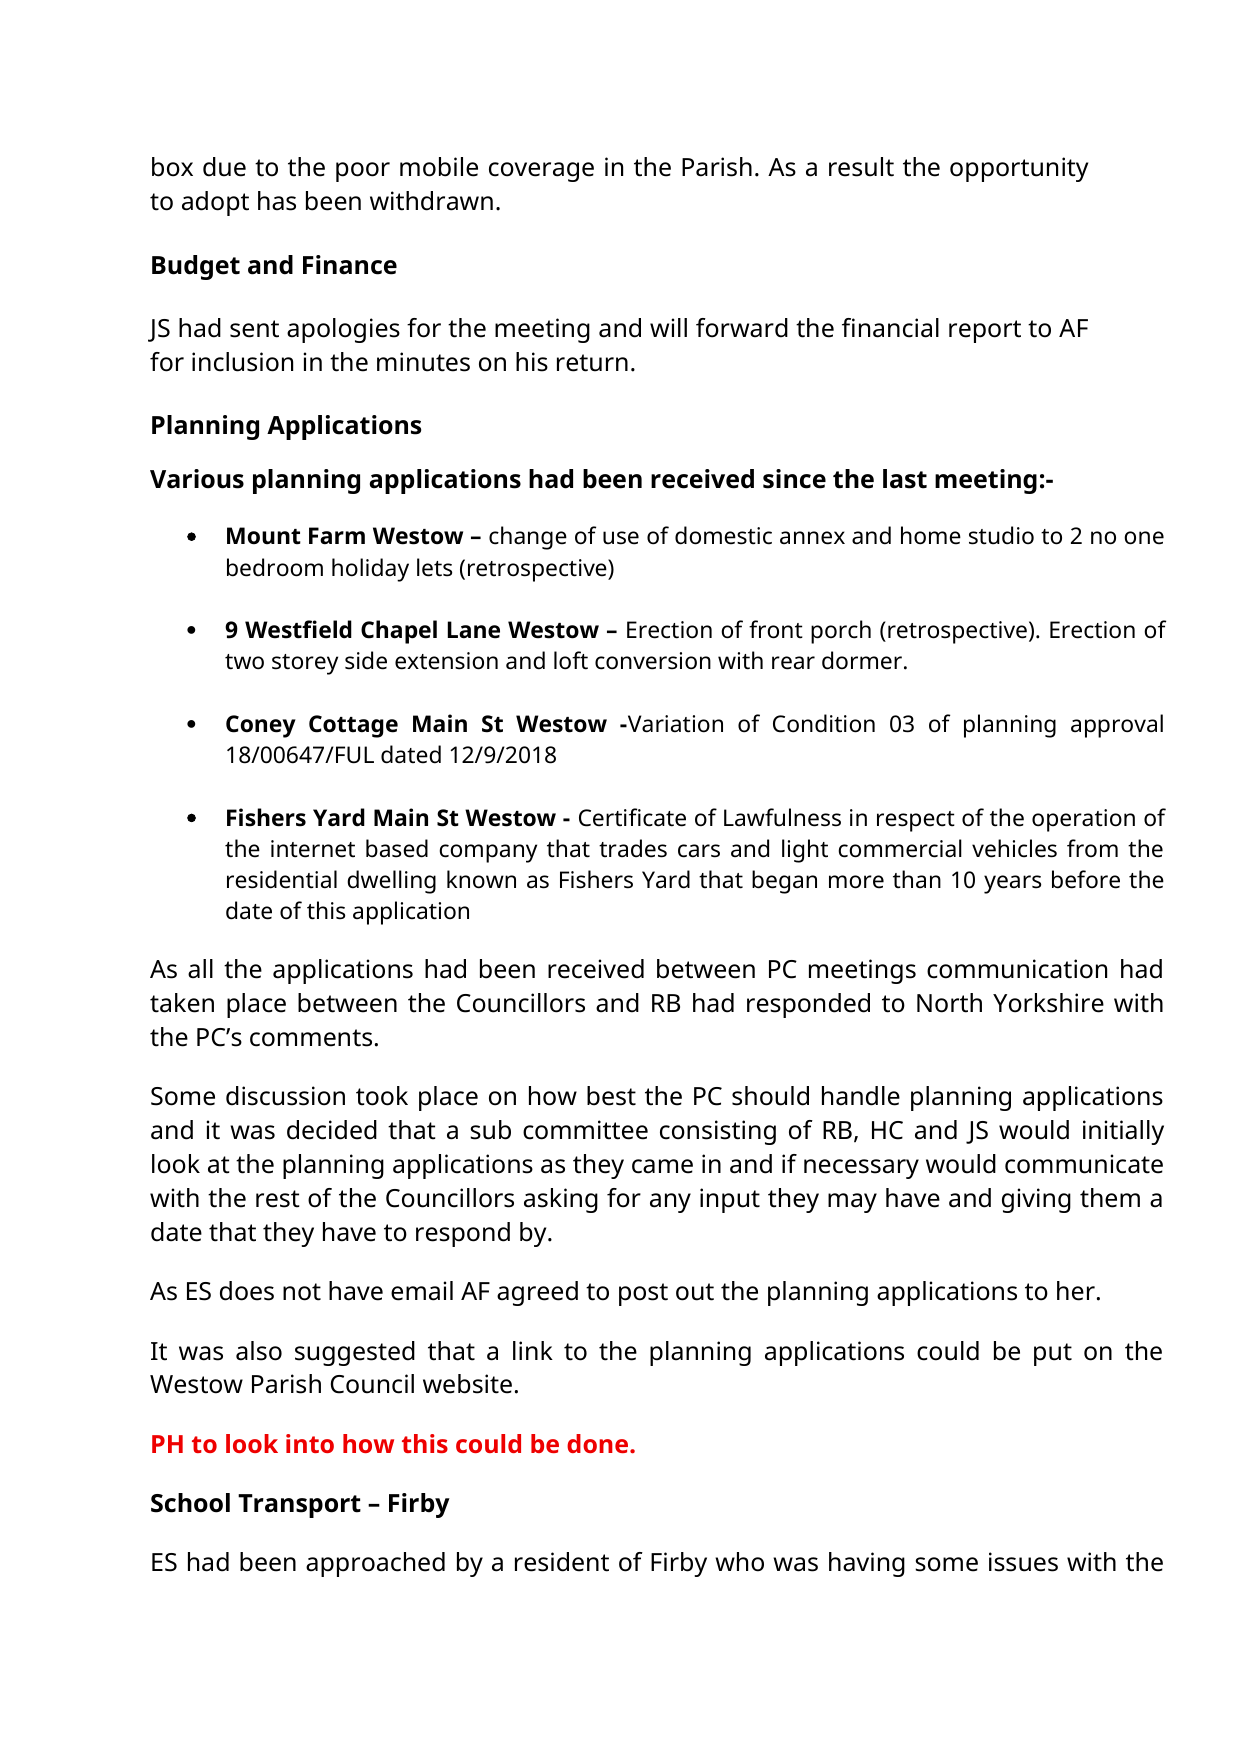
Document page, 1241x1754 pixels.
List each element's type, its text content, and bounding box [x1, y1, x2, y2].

text JS had sent apologies for the meeting and will forward the financial report to AF for inclusion in the minutes on his return. [150, 311, 1090, 379]
text Budget and Finance [150, 247, 1090, 281]
text Planning Applications [150, 408, 1090, 442]
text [150, 150, 1090, 218]
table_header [150, 461, 1166, 1578]
